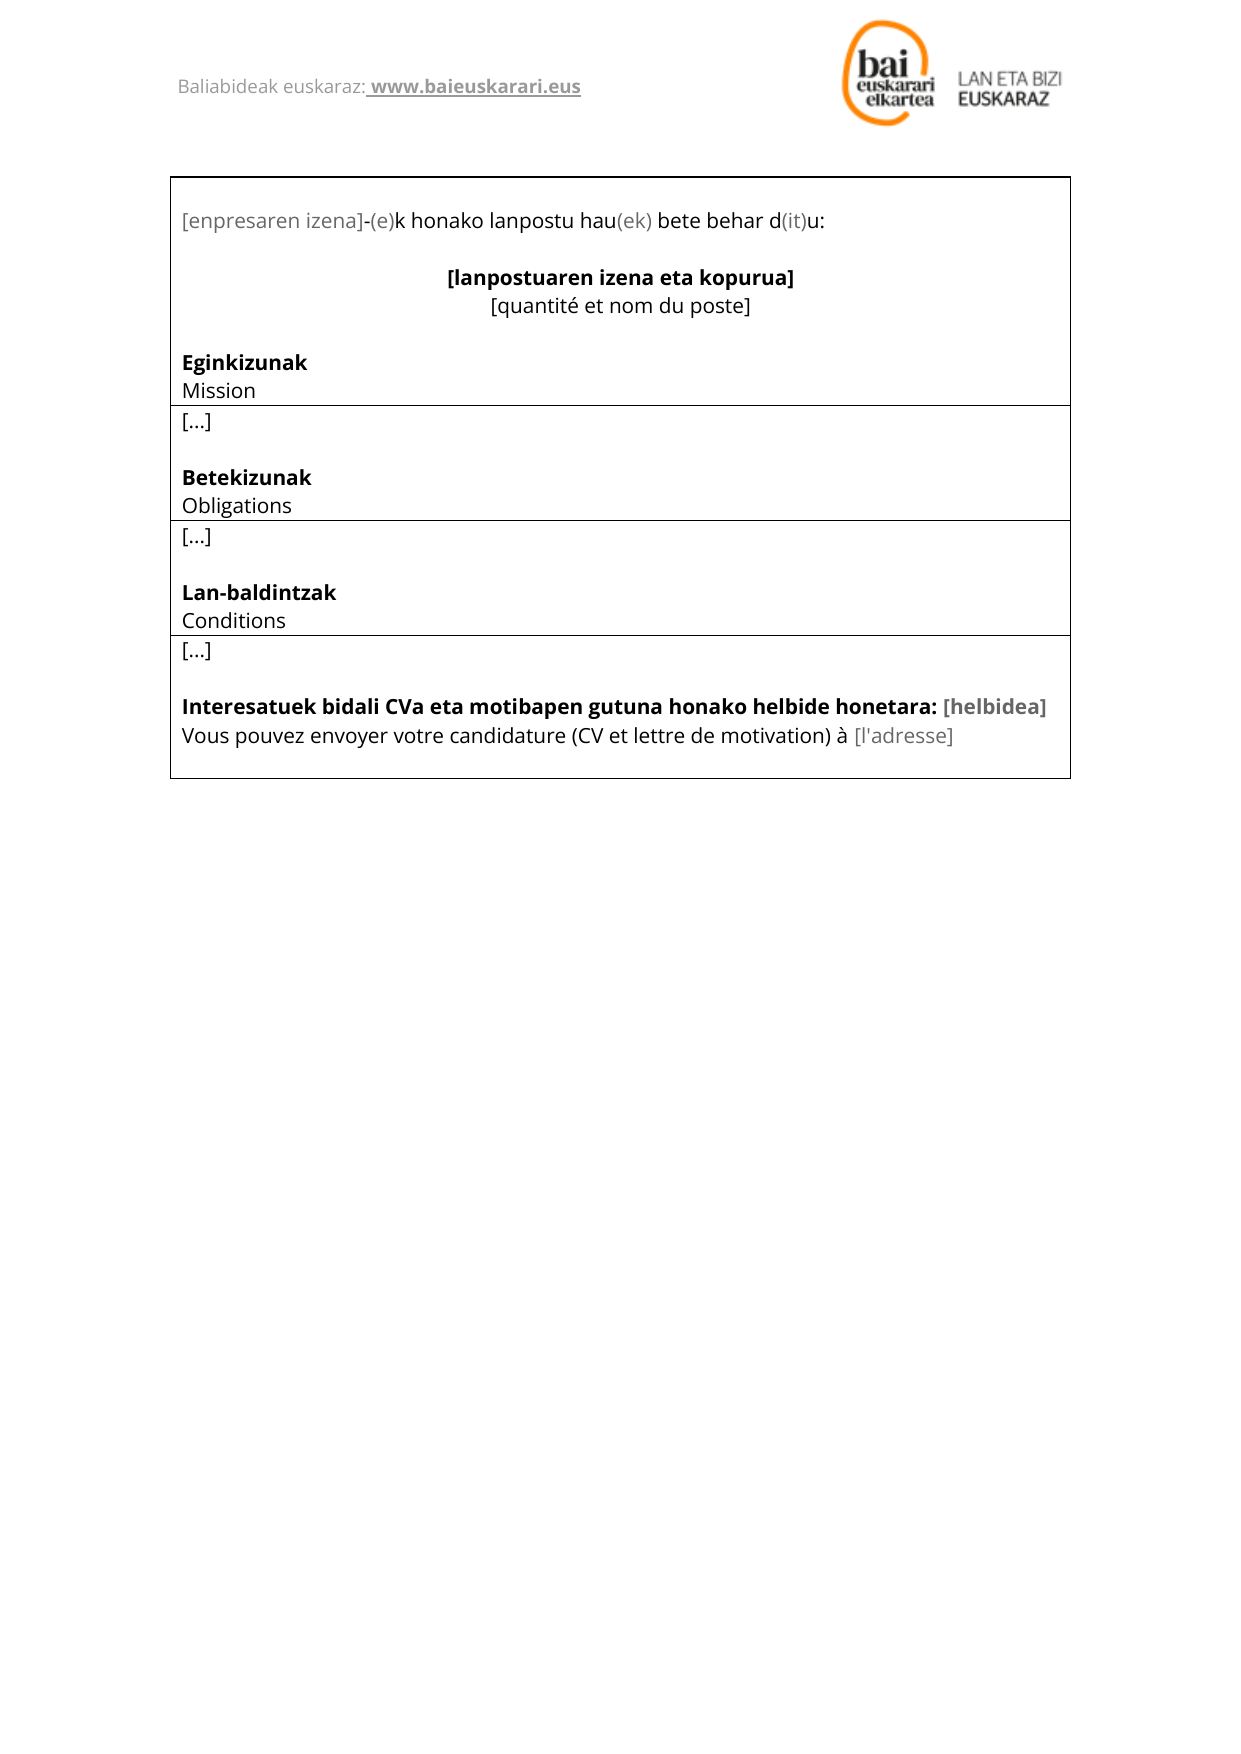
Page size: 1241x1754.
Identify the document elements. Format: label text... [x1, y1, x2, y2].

table_cell [...] [171, 406, 1070, 434]
table_cell Lan-baldintzak Conditions [171, 549, 1070, 634]
table_cell [...] [171, 521, 1070, 549]
table_cell [...] [171, 636, 1070, 664]
table_cell [lanpostuaren izena eta kopurua] [quantité et nom du poste] [171, 234, 1070, 319]
table_cell Eginkizunak Mission [171, 320, 1070, 405]
picture [839, 19, 1063, 129]
table_header [enpresaren izena]-(e)k honako lanpostu hau(ek) bete behar d(it)u: [171, 178, 1070, 234]
table_cell Interesatuek bidali CVa eta motibapen gutuna honako helbide honetara: [helbidea] Vous pouvez envoyer votre candidature (CV et lettre de motivation) à [l'adresse] [171, 664, 1070, 778]
table_cell Betekizunak Obligations [171, 434, 1070, 520]
